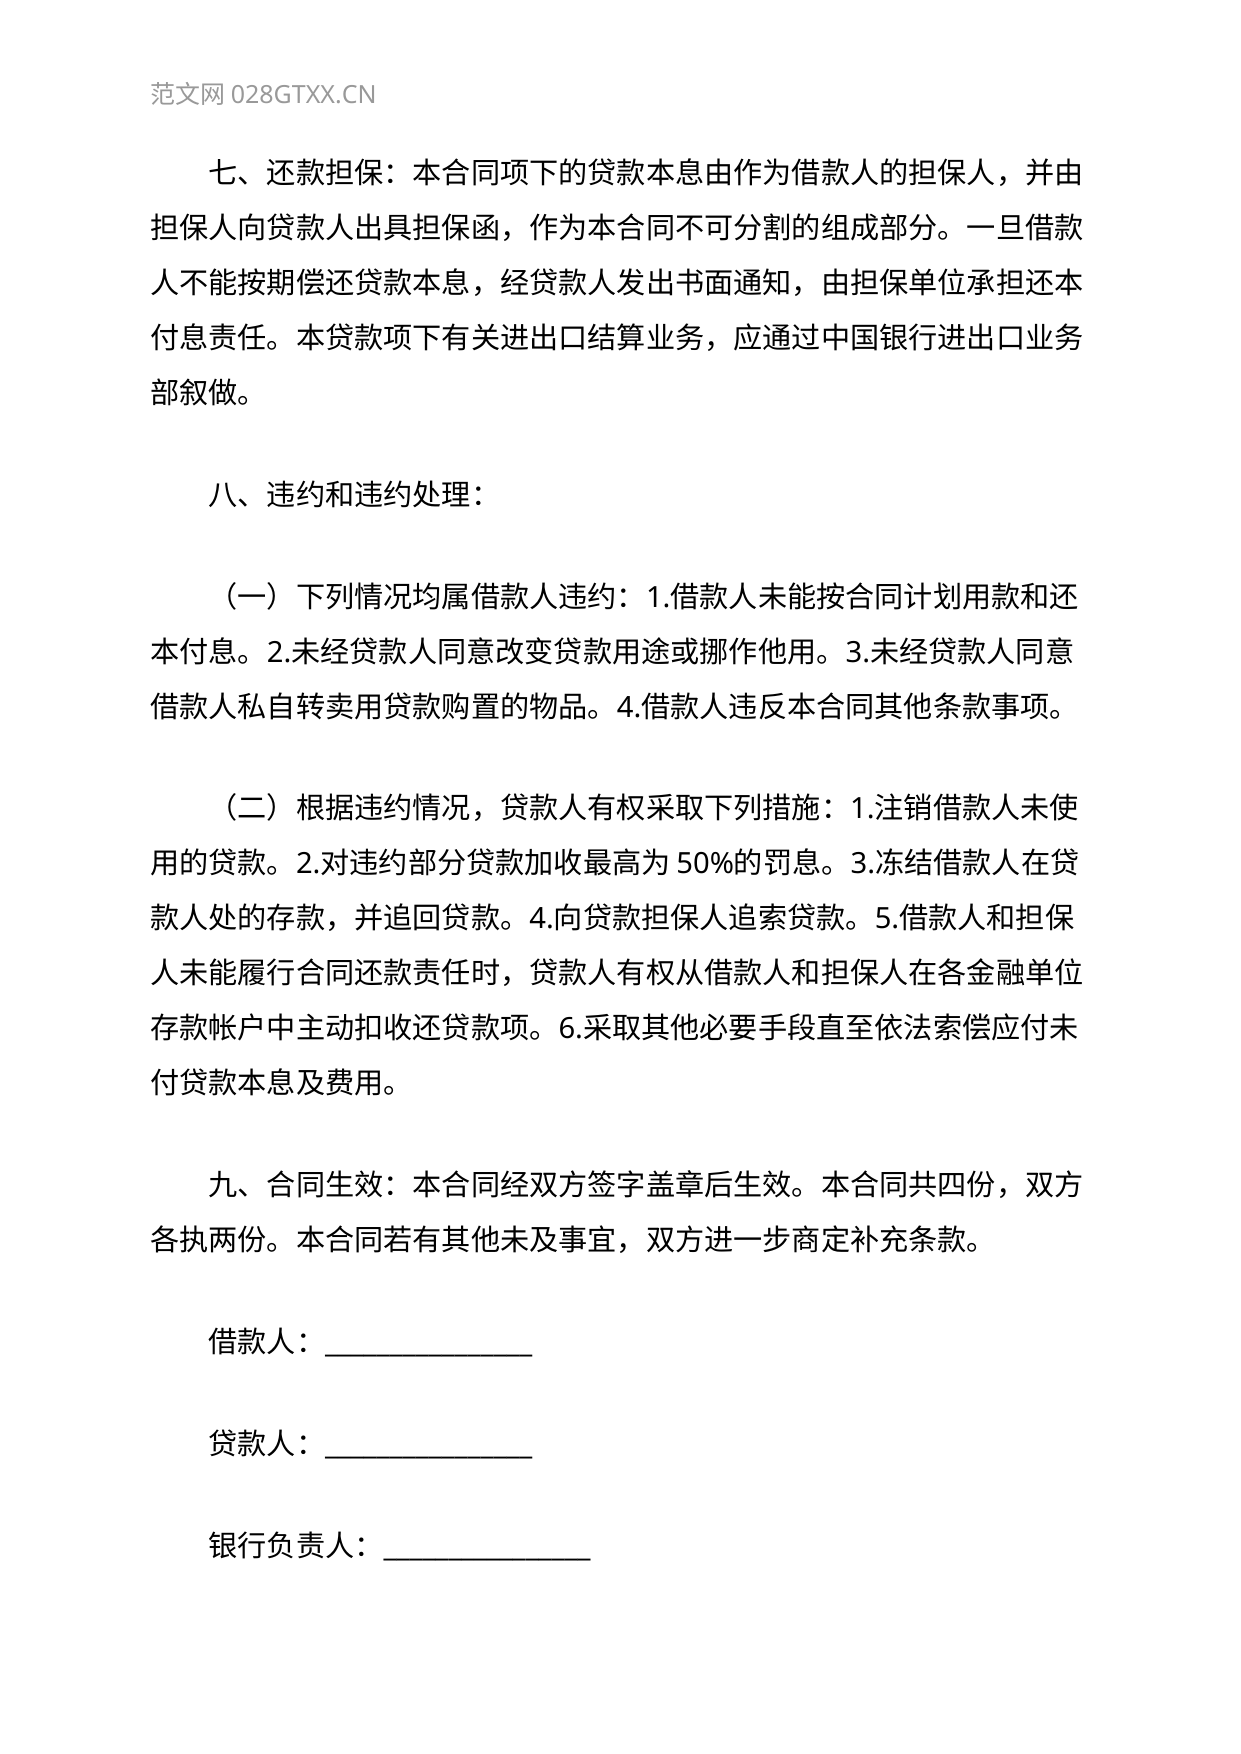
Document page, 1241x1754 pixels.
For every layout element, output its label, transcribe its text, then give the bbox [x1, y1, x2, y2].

text （一）下列情况均属借款人违约：1.借款人未能按合同计划用款和还本付息。2.未经贷款人同意改变贷款用途或挪作他用。3.未经贷款人同意借款人私自转卖用贷款购置的物品。4.借款人违反本合同其他条款事项。 [150, 573, 1090, 726]
text 八、违约和违约处理： [150, 471, 1090, 514]
text 借款人：________________ [150, 1318, 1090, 1361]
text 贷款人：________________ [150, 1420, 1090, 1463]
text 七、还款担保：本合同项下的贷款本息由作为借款人的担保人，并由担保人向贷款人出具担保函，作为本合同不可分割的组成部分。一旦借款人不能按期偿还贷款本息，经贷款人发出书面通知，由担保单位承担还本付息责任。本贷款项下有关进出口结算业务，应通过中国银行进出口业务部叙做。 [150, 150, 1090, 412]
text （二）根据违约情况，贷款人有权采取下列措施：1.注销借款人未使用的贷款。2.对违约部分贷款加收最高为50%的罚息。3.冻结借款人在贷款人处的存款，并追回贷款。4.向贷款担保人追索贷款。5.借款人和担保人未能履行合同还款责任时，贷款人有权从借款人和担保人在各金融单位存款帐户中主动扣收还贷款项。6.采取其他必要手段直至依法索偿应付未付贷款本息及费用。 [150, 785, 1090, 1102]
text 银行负责人：________________ [150, 1522, 1090, 1565]
text 九、合同生效：本合同经双方签字盖章后生效。本合同共四份，双方各执两份。本合同若有其他未及事宜，双方进一步商定补充条款。 [150, 1162, 1090, 1259]
